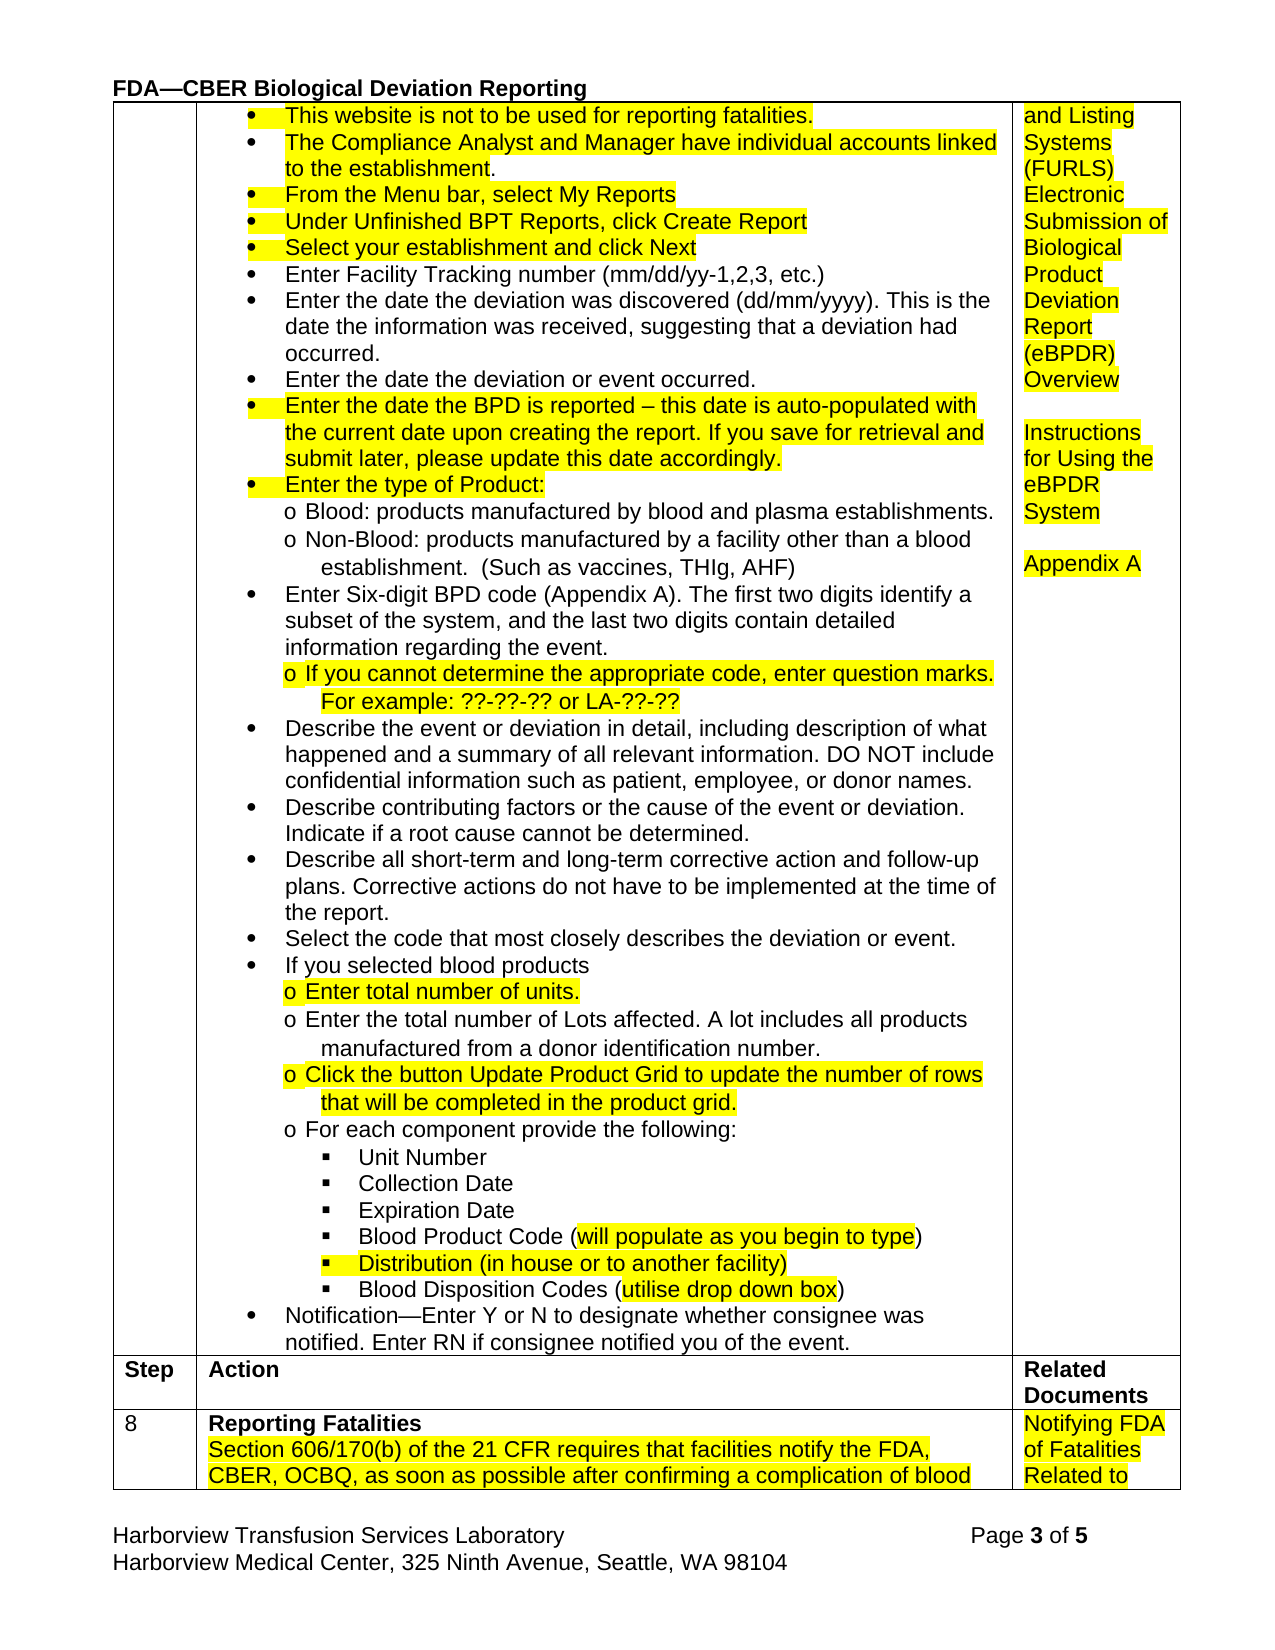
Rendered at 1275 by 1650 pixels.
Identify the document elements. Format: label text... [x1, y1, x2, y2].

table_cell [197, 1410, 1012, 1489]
table_cell Related Documents [1013, 1356, 1180, 1409]
table_cell Action [197, 1356, 1012, 1409]
table_cell 7 [114, 103, 196, 1355]
table_cell Step [114, 1356, 196, 1409]
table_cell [1013, 1410, 1180, 1489]
table_cell 8 [114, 1410, 196, 1489]
